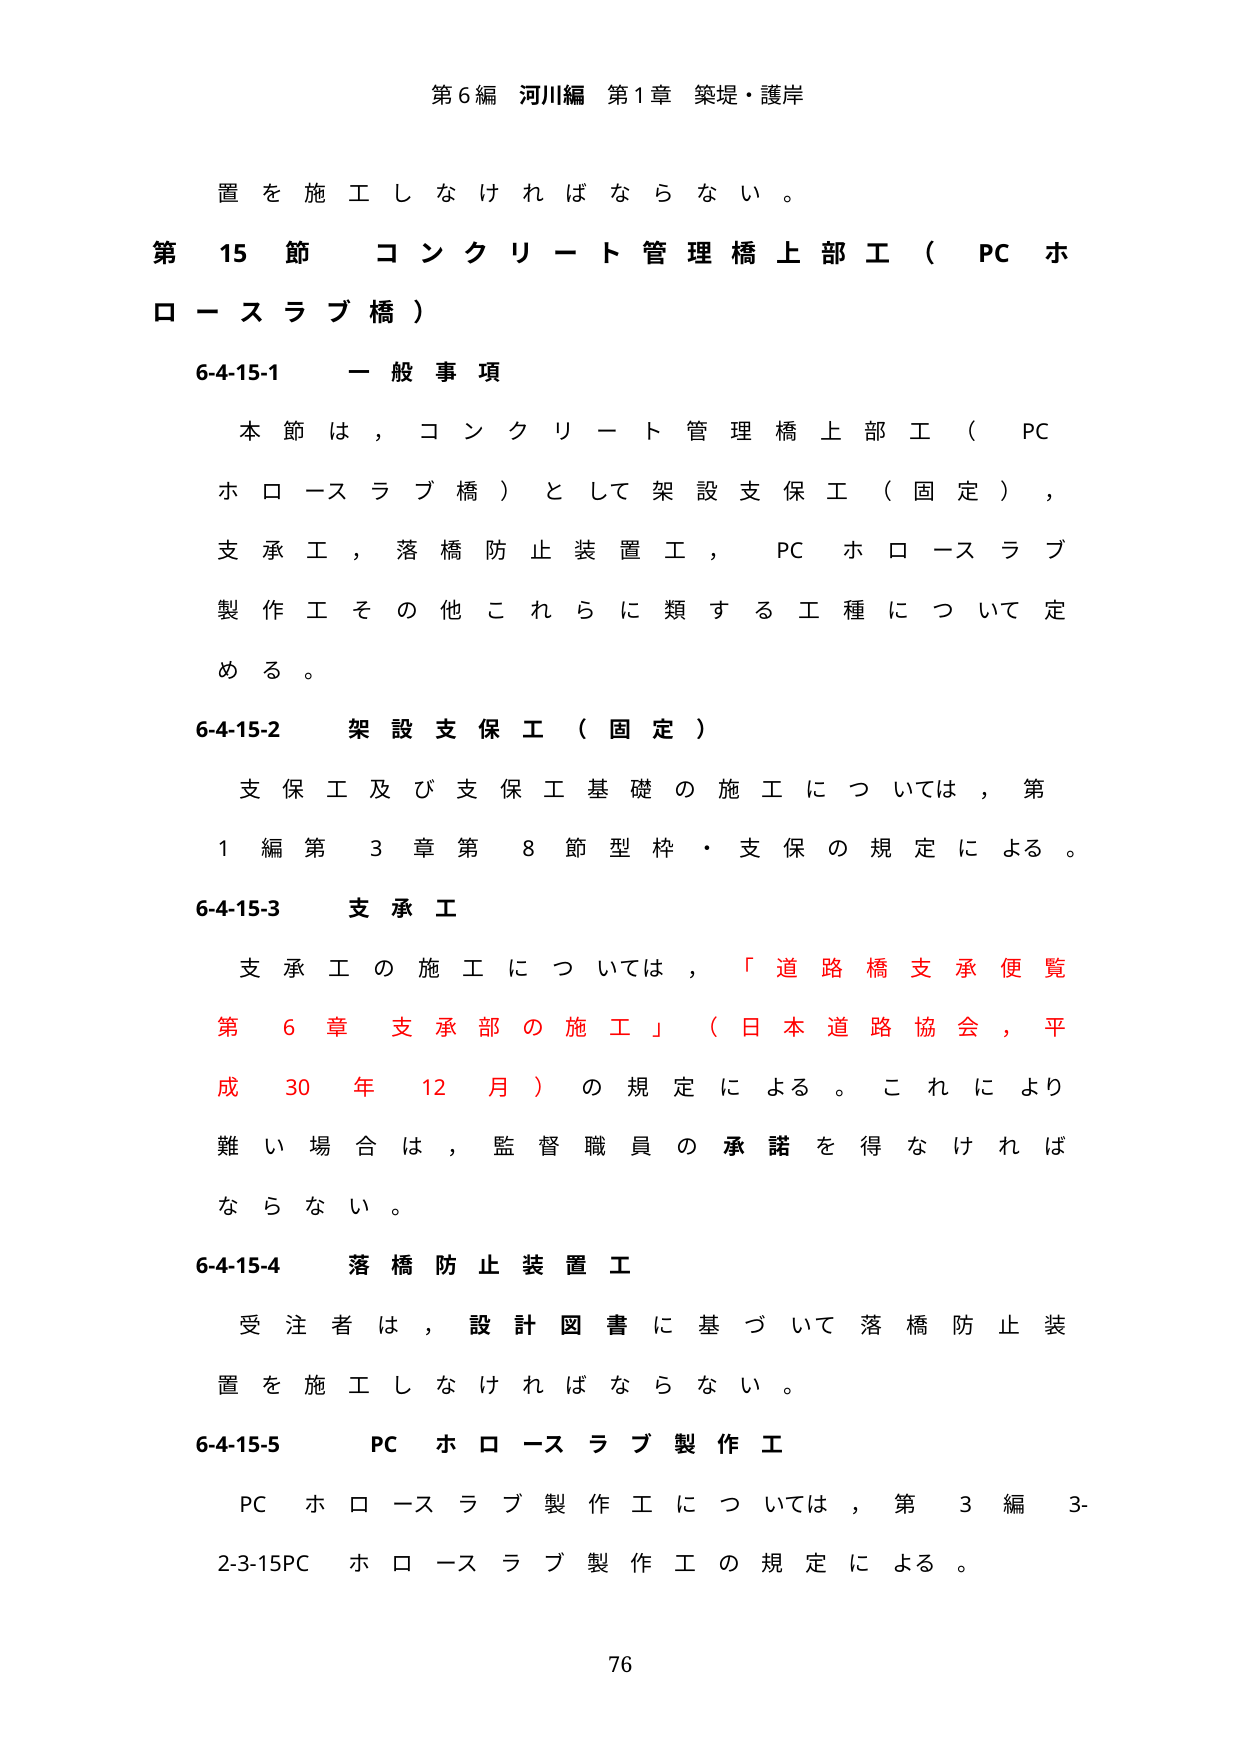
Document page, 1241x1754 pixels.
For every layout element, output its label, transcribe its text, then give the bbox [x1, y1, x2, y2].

text 支保工及び支保工基礎の施工については，第1編第3章第8節型枠・支保の規定による。 [207, 758, 1088, 877]
subtitle 6-4-15-5 PCホロースラブ製作工 [176, 1413, 1088, 1473]
text 受注者は，設計図書に基づいて落橋防止装置を施工しなければならない。 [207, 1294, 1088, 1413]
text 支承工の施工については，「道路橋支承便覧 第6章 支承部の施工」（日本道路協会，平成30年12月）の規定による。これにより難い場合は，監督職員の承諾を得なければならない。 [207, 937, 1088, 1234]
subtitle 第15節 コンクリート管理橋上部工（PCホロースラブ橋） [152, 222, 1088, 341]
subtitle 6-4-15-2 架設支保工（固定） [176, 698, 1088, 758]
subtitle 6-4-15-4 落橋防止装置工 [176, 1234, 1088, 1294]
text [207, 162, 1088, 222]
text PCホロースラブ製作工については，第3編3-2-3-15PCホロースラブ製作工の規定による。 [207, 1473, 1088, 1592]
text 本節は，コンクリート管理橋上部工（PCホロースラブ橋）として架設支保工（固定），支承工，落橋防止装置工，PCホロースラブ製作工その他これらに類する工種について定める。 [207, 400, 1088, 698]
subtitle 6-4-15-3 支承工 [176, 877, 1088, 937]
subtitle 6-4-15-1 一般事項 [176, 341, 1088, 400]
